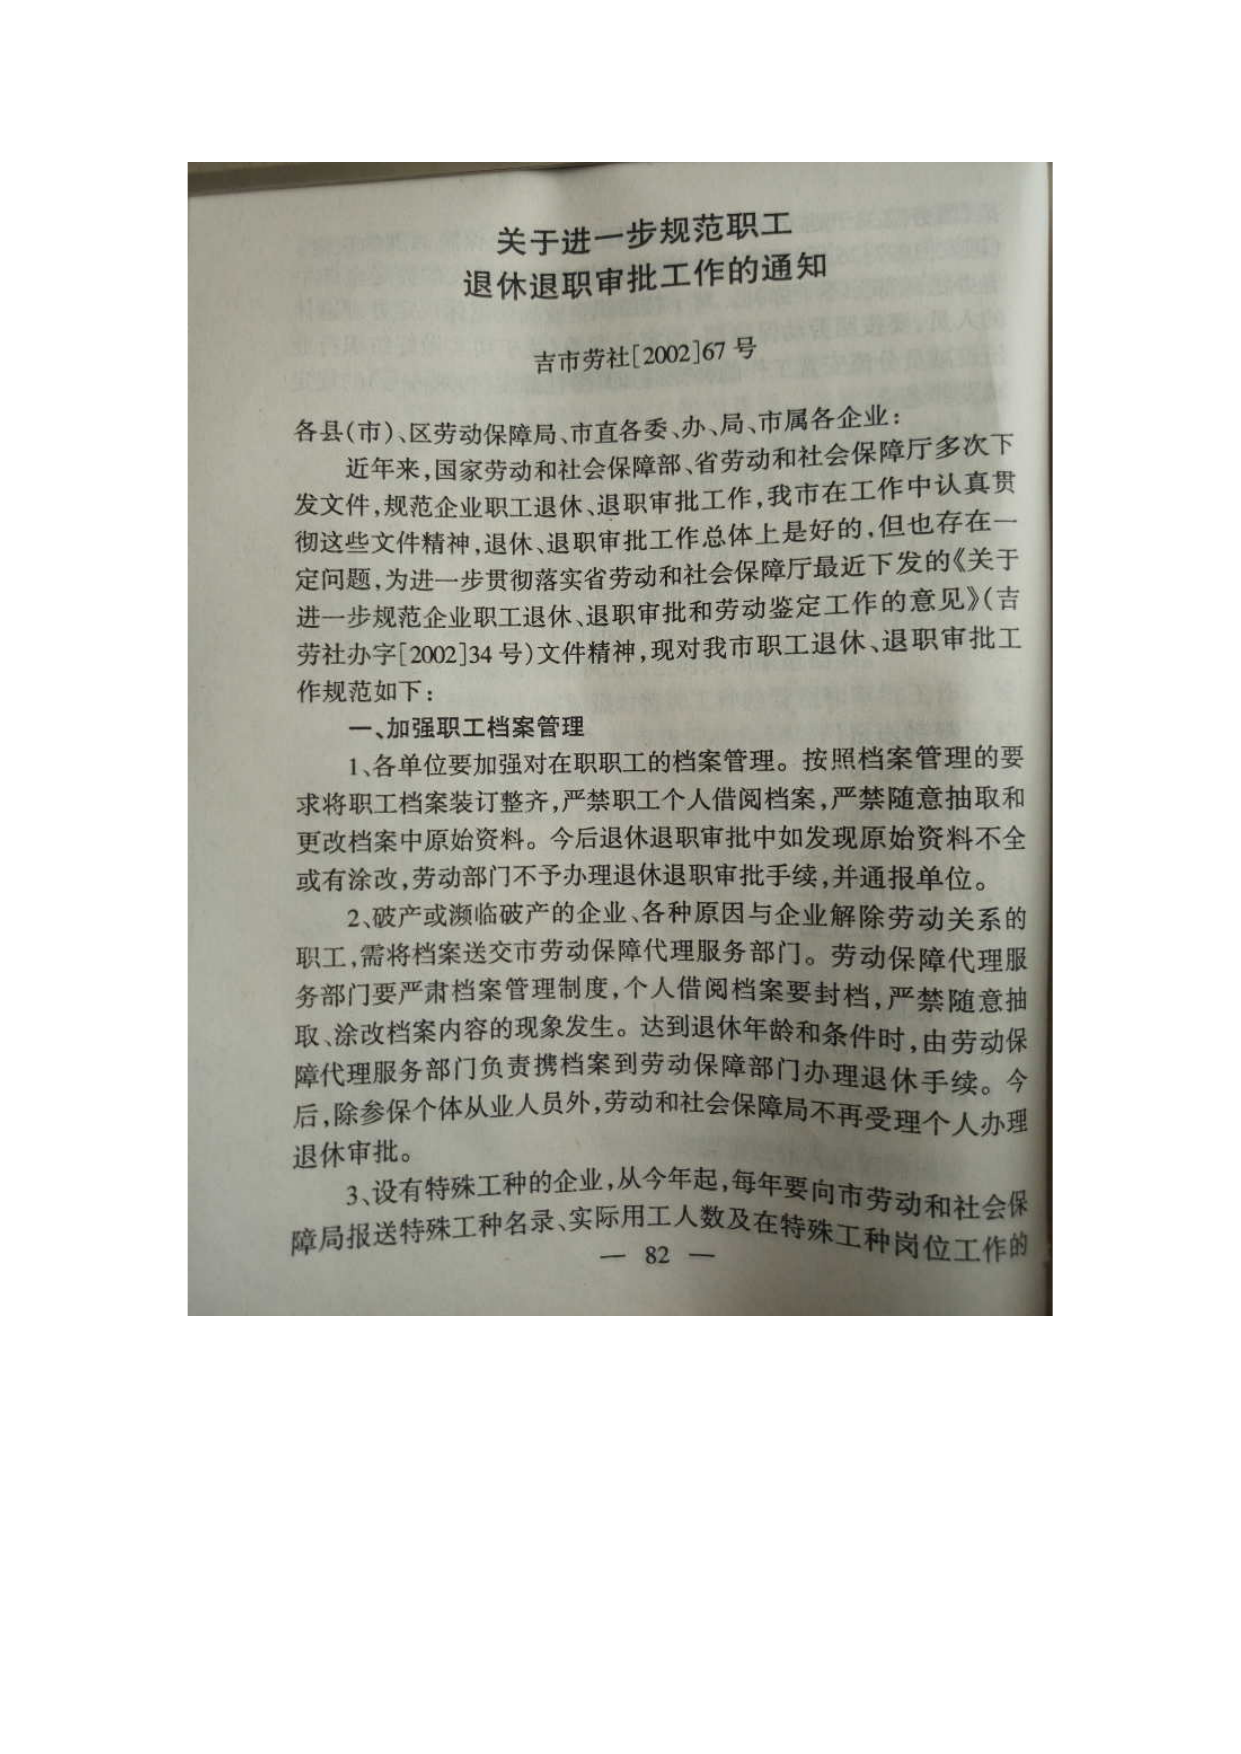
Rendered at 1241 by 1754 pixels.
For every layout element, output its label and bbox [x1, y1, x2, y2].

picture [187, 162, 1053, 1316]
